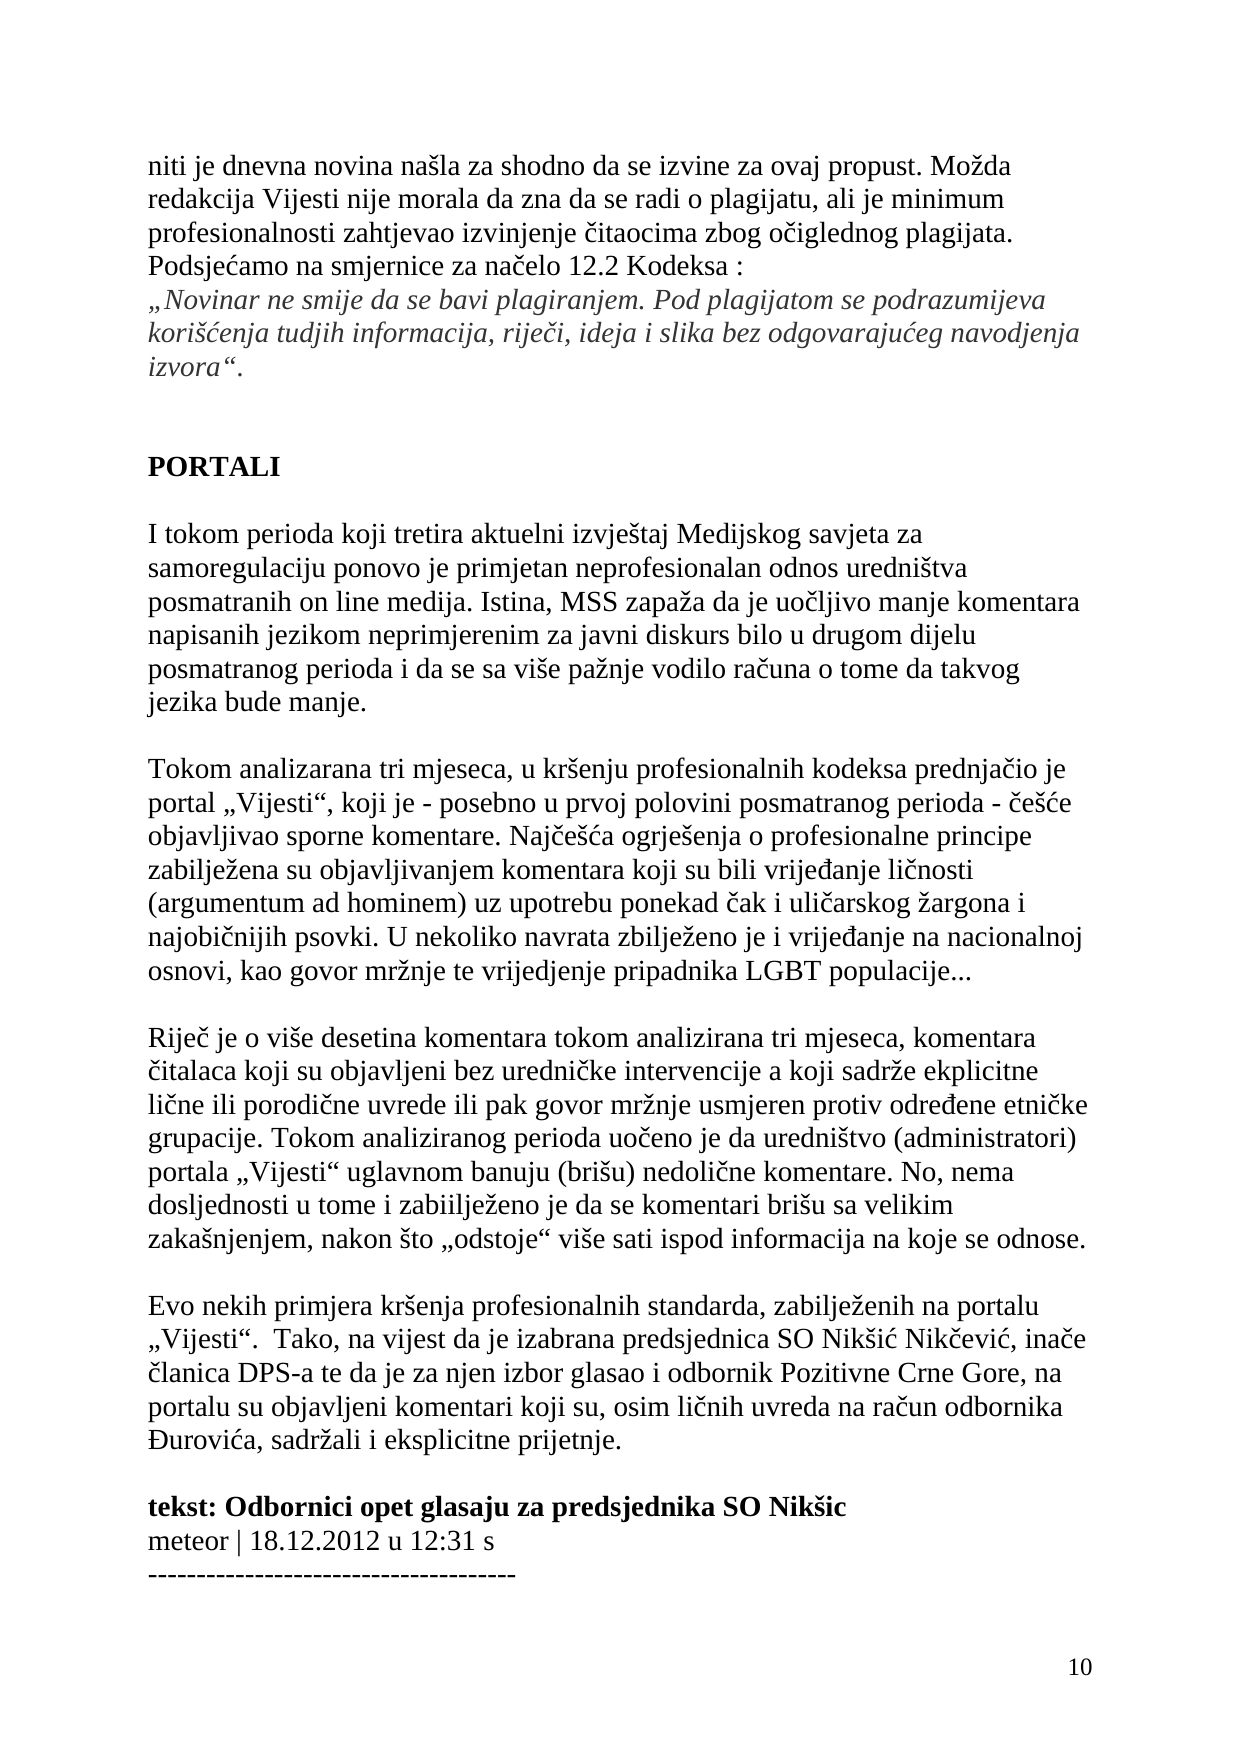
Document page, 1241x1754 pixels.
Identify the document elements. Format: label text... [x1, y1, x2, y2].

text Tokom analizarana tri mjeseca, u kršenju profesionalnih kodeksa prednjačio je portal „Vijesti“, koji je - posebno u prvoj polovini posmatranog perioda - češće objavljivao sporne komentare. Najčešća ogrješenja o profesionalne principe zabilježena su objavljivanjem komentara koji su bili vrijeđanje ličnosti (argumentum ad hominem) uz upotrebu ponekad čak i uličarskog žargona i najobičnijih psovki. U nekoliko navrata zbilježeno je i vrijeđanje na nacionalnoj osnovi, kao govor mržnje te vrijedjenje pripadnika LGBT populacije... [148, 751, 1093, 986]
text PORTALI [148, 449, 1093, 483]
text Riječ je o više desetina komentara tokom analizirana tri mjeseca, komentara čitalaca koji su objavljeni bez uredničke intervencije a koji sadrže ekplicitne lične ili porodične uvrede ili pak govor mržnje usmjeren protiv određene etničke grupacije. Tokom analiziranog perioda uočeno je da uredništvo (administratori) portala „Vijesti“ uglavnom banuju (brišu) nedolične komentare. No, nema dosljednosti u tome i zabiilježeno je da se komentari brišu sa velikim zakašnjenjem, nakon što „odstoje“ više sati ispod informacija na koje se odnose. [148, 1020, 1093, 1254]
text Evo nekih primjera kršenja profesionalnih standarda, zabilježenih na portalu „Vijesti“. Tako, na vijest da je izabrana predsjednica SO Nikšić Nikčević, inače članica DPS-a te da je za njen izbor glasao i odbornik Pozitivne Crne Gore, na portalu su objavljeni komentari koji su, osim ličnih uvreda na račun odbornika Đurovića, sadržali i eksplicitne prijetnje. [148, 1288, 1093, 1456]
text Podsjećamo na smjernice za načelo 12.2 Kodeksa : [148, 248, 1093, 282]
text I tokom perioda koji tretira aktuelni izvještaj Medijskog savjeta za samoregulaciju ponovo je primjetan neprofesionalan odnos uredništva posmatranih on line medija. Istina, MSS zapaža da je uočljivo manje komentara napisanih jezikom neprimjerenim za javni diskurs bilo u drugom dijelu posmatranog perioda i da se sa više pažnje vodilo računa o tome da takvog jezika bude manje. [148, 517, 1093, 718]
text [148, 148, 1093, 248]
text -------------------------------------- [148, 1556, 1093, 1590]
text „Novinar ne smije da se bavi plagiranjem. Pod plagijatom se podrazumijeva korišćenja tudjih informacija, riječi, ideja i slika bez odgovarajućeg navodjenja izvora“. [148, 282, 1093, 382]
text tekst: Odbornici opet glasaju za predsjednika SO Nikšic meteor | 18.12.2012 u 12:31 s [148, 1456, 1093, 1556]
